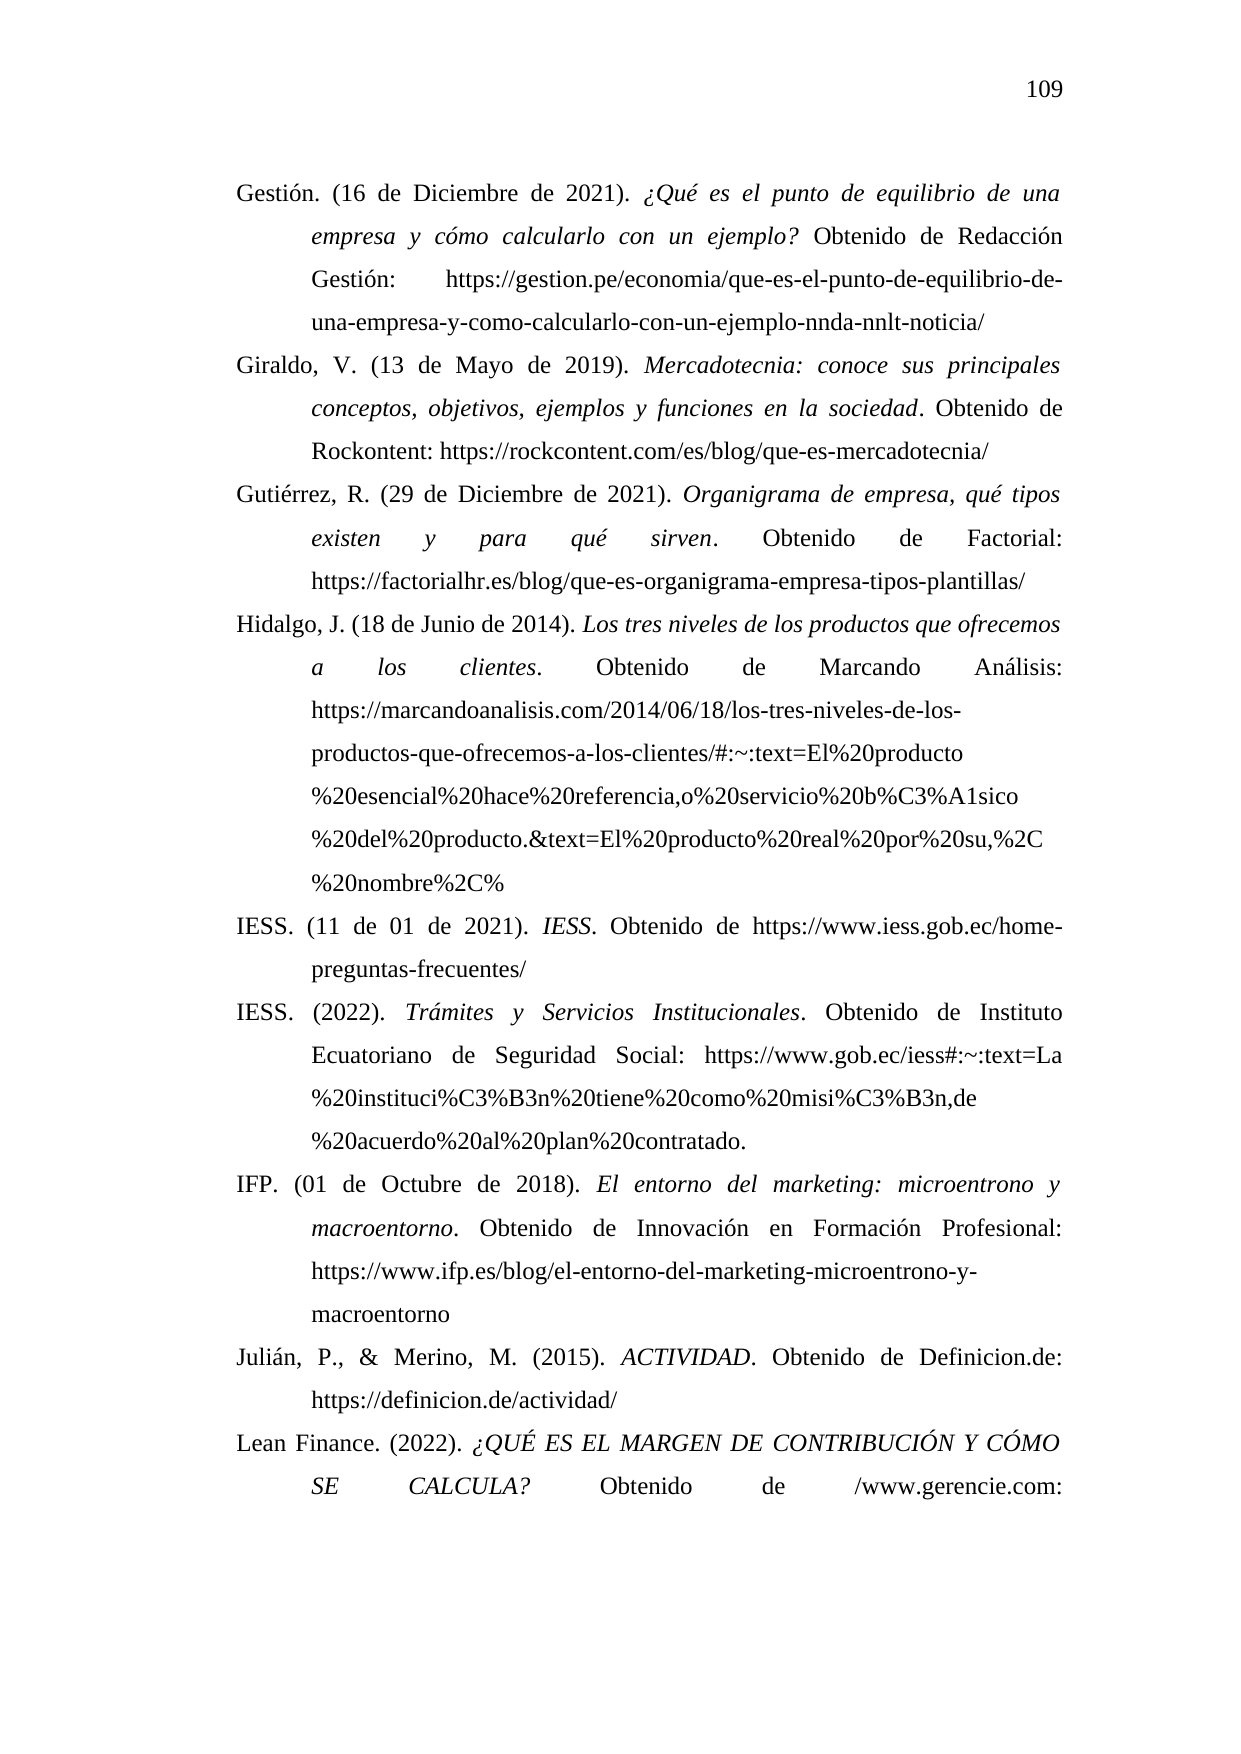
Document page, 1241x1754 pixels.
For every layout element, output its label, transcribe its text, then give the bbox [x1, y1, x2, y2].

text Hidalgo, J. (18 de Junio de 2014). Los tres niveles de los productos que ofrecemos a los clientes. Obtenido de Marcando Análisis: https://marcandoanalisis.com/2014/06/18/los-tres-niveles-de-los-productos-que-ofrecemos-a-los-clientes/#:~:text=El%20producto%20esencial%20hace%20referencia,o%20servicio%20b%C3%A1sico%20del%20producto.&text=El%20producto%20real%20por%20su,%2C%20nombre%2C% [236, 609, 1063, 896]
text IESS. (11 de 01 de 2021). IESS. Obtenido de https://www.iess.gob.ec/home-preguntas-frecuentes/ [236, 911, 1063, 983]
text Julián, P., & Merino, M. (2015). ACTIVIDAD. Obtenido de Definicion.de: https://definicion.de/actividad/ [236, 1342, 1063, 1414]
text Gutiérrez, R. (29 de Diciembre de 2021). Organigrama de empresa, qué tipos existen y para qué sirven. Obtenido de Factorial: https://factorialhr.es/blog/que-es-organigrama-empresa-tipos-plantillas/ [236, 479, 1063, 594]
text Giraldo, V. (13 de Mayo de 2019). Mercadotecnia: conoce sus principales conceptos, objetivos, ejemplos y funciones en la sociedad. Obtenido de Rockontent: https://rockcontent.com/es/blog/que-es-mercadotecnia/ [236, 350, 1063, 465]
text IESS. (2022). Trámites y Servicios Institucionales. Obtenido de Instituto Ecuatoriano de Seguridad Social: https://www.gob.ec/iess#:~:text=La%20instituci%C3%B3n%20tiene%20como%20misi%C3%B3n,de%20acuerdo%20al%20plan%20contratado. [236, 997, 1063, 1155]
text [236, 1428, 1063, 1500]
text Gestión. (16 de Diciembre de 2021). ¿Qué es el punto de equilibrio de una empresa y cómo calcularlo con un ejemplo? Obtenido de Redacción Gestión: https://gestion.pe/economia/que-es-el-punto-de-equilibrio-de-una-empresa-y-como-calcularlo-con-un-ejemplo-nnda-nnlt-noticia/ [236, 178, 1063, 336]
text IFP. (01 de Octubre de 2018). El entorno del marketing: microentrono y macroentorno. Obtenido de Innovación en Formación Profesional: https://www.ifp.es/blog/el-entorno-del-marketing-microentrono-y-macroentorno [236, 1169, 1063, 1328]
